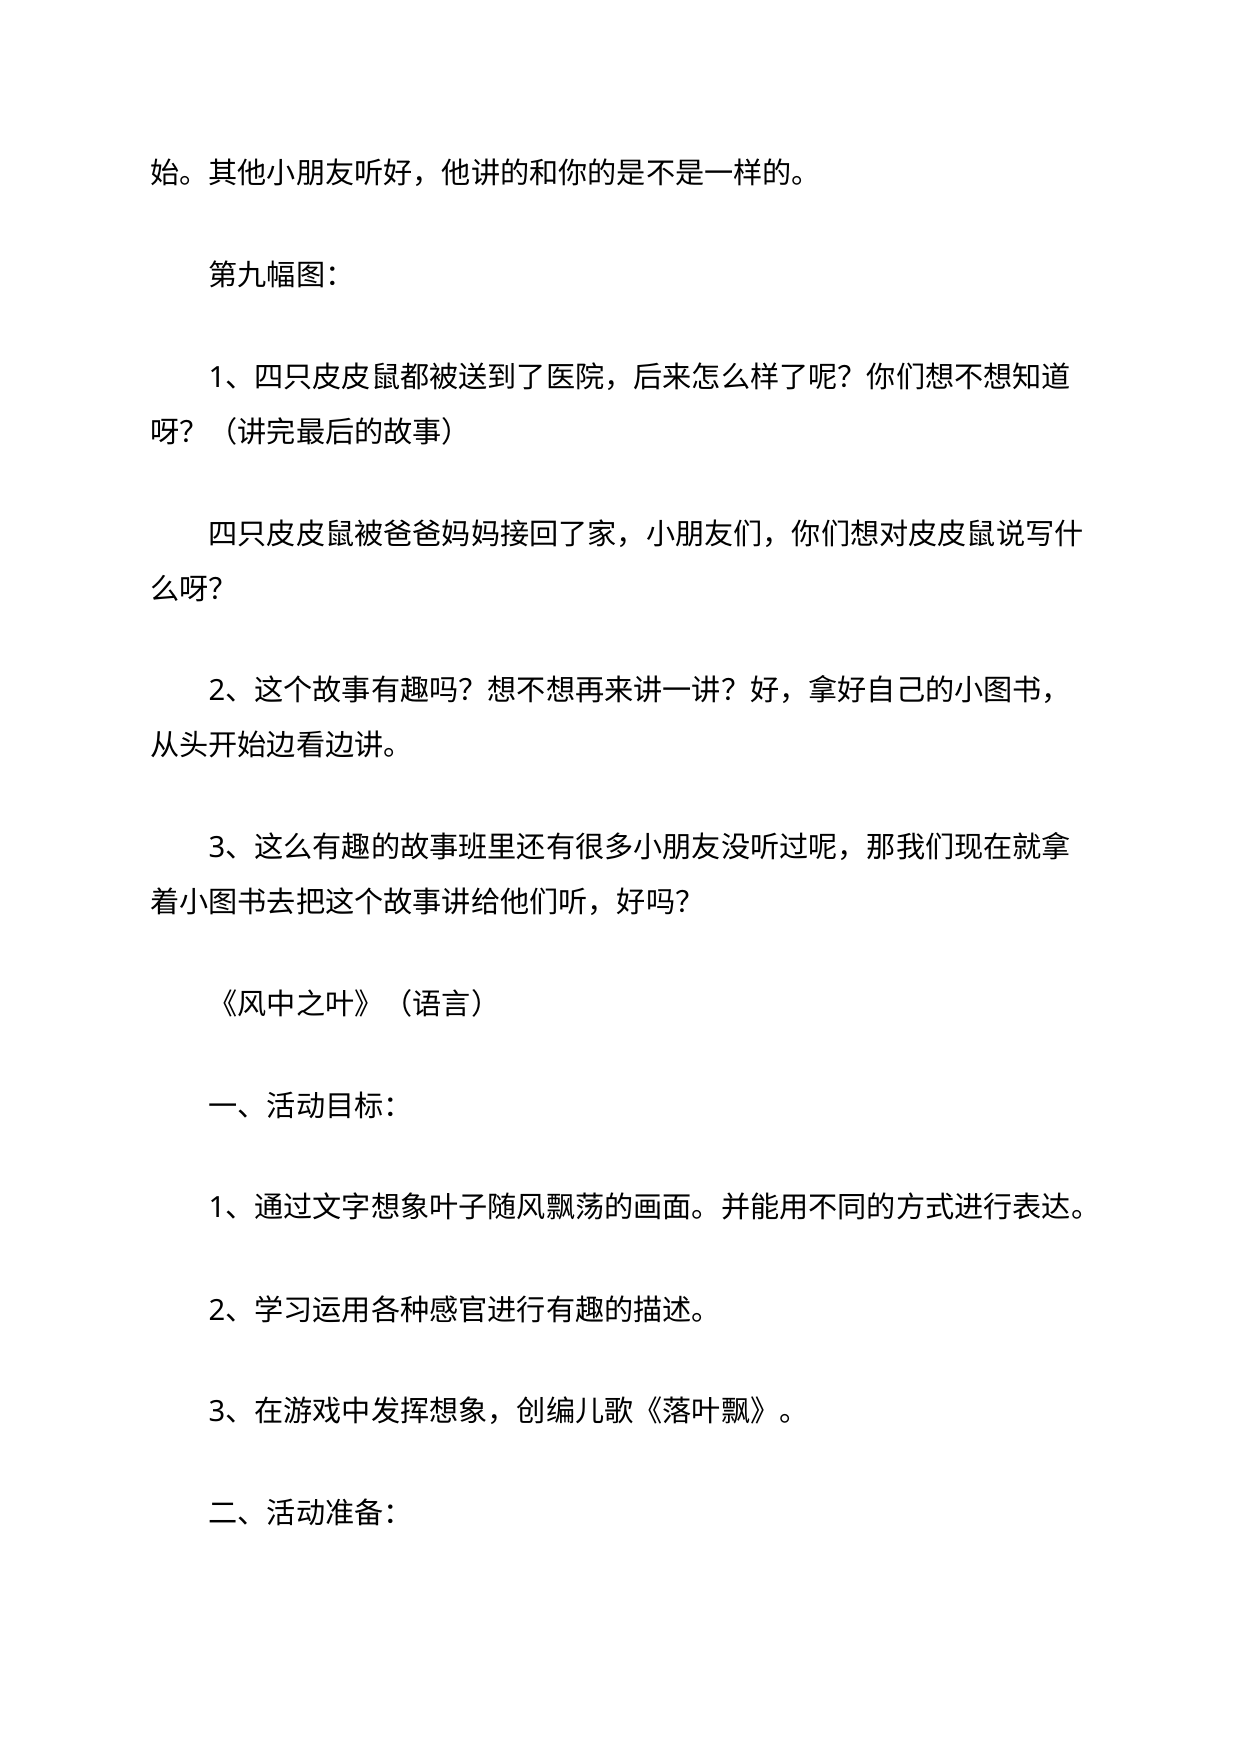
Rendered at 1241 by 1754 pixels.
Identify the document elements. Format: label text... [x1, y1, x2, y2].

text 第九幅图： [150, 252, 1090, 294]
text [150, 150, 1090, 192]
text 2、学习运用各种感官进行有趣的描述。 [150, 1286, 1090, 1328]
text 1、通过文字想象叶子随风飘荡的画面。并能用不同的方式进行表达。 [150, 1184, 1090, 1226]
text 2、这个故事有趣吗？想不想再来讲一讲？好，拿好自己的小图书，从头开始边看边讲。 [150, 667, 1090, 764]
text 1、四只皮皮鼠都被送到了医院，后来怎么样了呢？你们想不想知道呀？（讲完最后的故事） [150, 353, 1090, 451]
text 3、这么有趣的故事班里还有很多小朋友没听过呢，那我们现在就拿着小图书去把这个故事讲给他们听，好吗？ [150, 824, 1090, 921]
text 四只皮皮鼠被爸爸妈妈接回了家，小朋友们，你们想对皮皮鼠说写什么呀？ [150, 510, 1090, 607]
text 二、活动准备： [150, 1490, 1090, 1532]
text 《风中之叶》（语言） [150, 981, 1090, 1023]
text 一、活动目标： [150, 1082, 1090, 1124]
text 3、在游戏中发挥想象，创编儿歌《落叶飘》。 [150, 1388, 1090, 1430]
